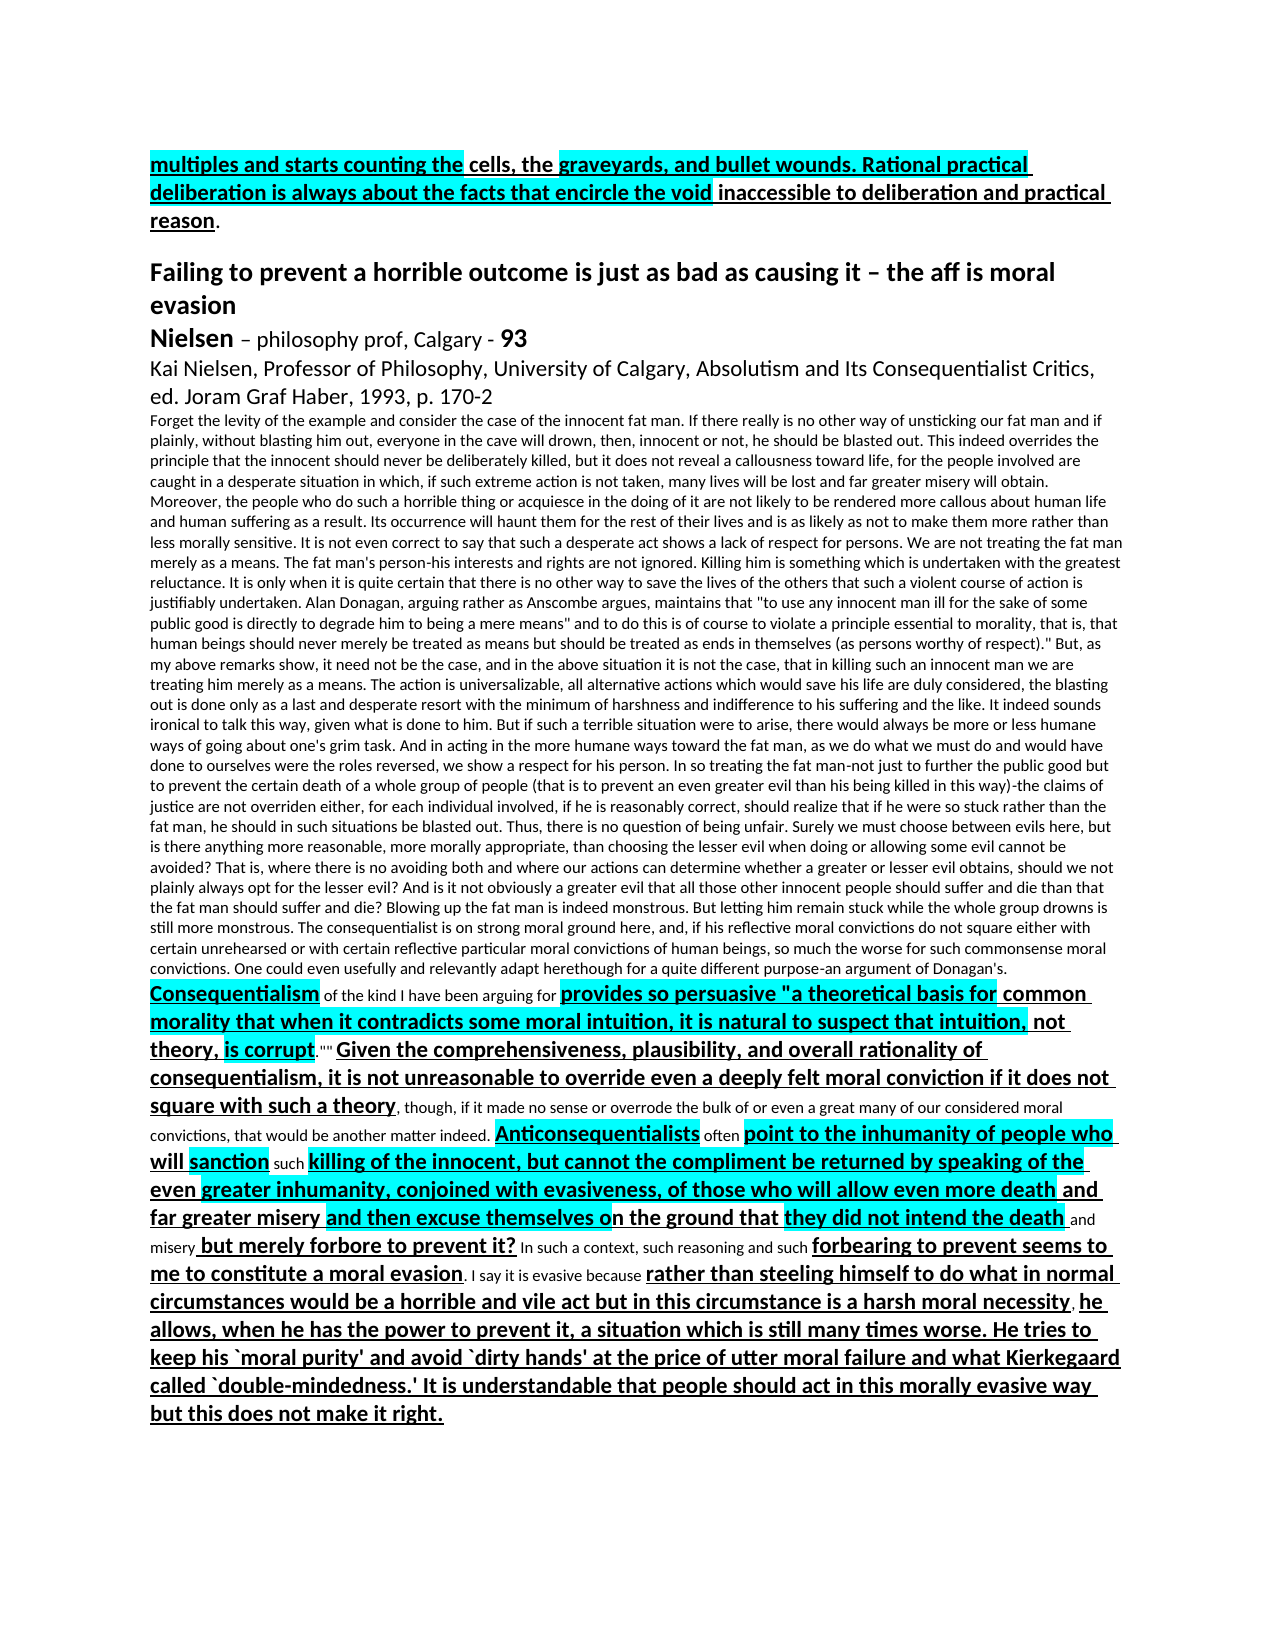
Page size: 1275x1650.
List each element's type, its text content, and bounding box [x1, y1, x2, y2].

subtitle Failing to prevent a horrible outcome is just as bad as causing it – the aff is moral evasion [150, 255, 1125, 321]
text Nielsen – philosophy prof, Calgary - 93 [150, 321, 1125, 354]
text Forget the levity of the example and consider the case of the innocent fat man. If there really is no other way of unsticking our fat man and if plainly, without blasting him out, everyone in the cave will drown, then, innocent or not, he should be blasted out. This indeed overrides the principle that the innocent should never be deliberately killed, but it does not reveal a callousness toward life, for the people involved are caught in a desperate situation in which, if such extreme action is not taken, many lives will be lost and far greater misery will obtain. Moreover, the people who do such a horrible thing or acquiesce in the doing of it are not likely to be rendered more callous about human life and human suffering as a result. Its occurrence will haunt them for the rest of their lives and is as likely as not to make them more rather than less morally sensitive. It is not even correct to say that such a desperate act shows a lack of respect for persons. We are not treating the fat man merely as a means. The fat man's person-his interests and rights are not ignored. Killing him is something which is undertaken with the greatest reluctance. It is only when it is quite certain that there is no other way to save the lives of the others that such a violent course of action is justifiably undertaken. Alan Donagan, arguing rather as Anscombe argues, maintains that "to use any innocent man ill for the sake of some public good is directly to degrade him to being a mere means" and to do this is of course to violate a principle essential to morality, that is, that human beings should never merely be treated as means but should be treated as ends in themselves (as persons worthy of respect)." But, as my above remarks show, it need not be the case, and in the above situation it is not the case, that in killing such an innocent man we are treating him merely as a means. The action is universalizable, all alternative actions which would save his life are duly considered, the blasting out is done only as a last and desperate resort with the minimum of harshness and indifference to his suffering and the like. It indeed sounds ironical to talk this way, given what is done to him. But if such a terrible situation were to arise, there would always be more or less humane ways of going about one's grim task. And in acting in the more humane ways toward the fat man, as we do what we must do and would have done to ourselves were the roles reversed, we show a respect for his person. In so treating the fat man-not just to further the public good but to prevent the certain death of a whole group of people (that is to prevent an even greater evil than his being killed in this way)-the claims of justice are not overriden either, for each individual involved, if he is reasonably correct, should realize that if he were so stuck rather than the fat man, he should in such situations be blasted out. Thus, there is no question of being unfair. Surely we must choose between evils here, but is there anything more reasonable, more morally appropriate, than choosing the lesser evil when doing or allowing some evil cannot be avoided? That is, where there is no avoiding both and where our actions can determine whether a greater or lesser evil obtains, should we not plainly always opt for the lesser evil? And is it not obviously a greater evil that all those other innocent people should suffer and die than that the fat man should suffer and die? Blowing up the fat man is indeed monstrous. But letting him remain stuck while the whole group drowns is still more monstrous. The consequentialist is on strong moral ground here, and, if his reflective moral convictions do not square either with certain unrehearsed or with certain reflective particular moral convictions of human beings, so much the worse for such commonsense moral convictions. One could even usefully and relevantly adapt herethough for a quite different purpose-an argument of Donagan's. Consequentialism of the kind I have been arguing for provides so persuasive "a theoretical basis for common morality that when it contradicts some moral intuition, it is natural to suspect that intuition, not theory, is corrupt."" Given the comprehensiveness, plausibility, and overall rationality of consequentialism, it is not unreasonable to override even a deeply felt moral conviction if it does not square with such a theory, though, if it made no sense or overrode the bulk of or even a great many of our considered moral convictions, that would be another matter indeed. Anticonsequentialists often point to the inhumanity of people who will sanction such killing of the innocent, but cannot the compliment be returned by speaking of the even greater inhumanity, conjoined with evasiveness, of those who will allow even more death and far greater misery and then excuse themselves on the ground that they did not intend the death and misery but merely forbore to prevent it? In such a context, such reasoning and such forbearing to prevent seems to me to constitute a moral evasion. I say it is evasive because rather than steeling himself to do what in normal circumstances would be a horrible and vile act but in this circumstance is a harsh moral necessity, he allows, when he has the power to prevent it, a situation which is still many times worse. He tries to keep his `moral purity' and avoid `dirty hands' at the price of utter moral failure and what Kierkegaard called `double-mindedness.' It is understandable that people should act in this morally evasive way but this does not make it right. [150, 410, 1125, 1427]
text Kai Nielsen, Professor of Philosophy, University of Calgary, Absolutism and Its Consequentialist Critics, ed. Joram Graf Haber, 1993, p. 170-2 [150, 354, 1125, 410]
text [150, 150, 1125, 234]
